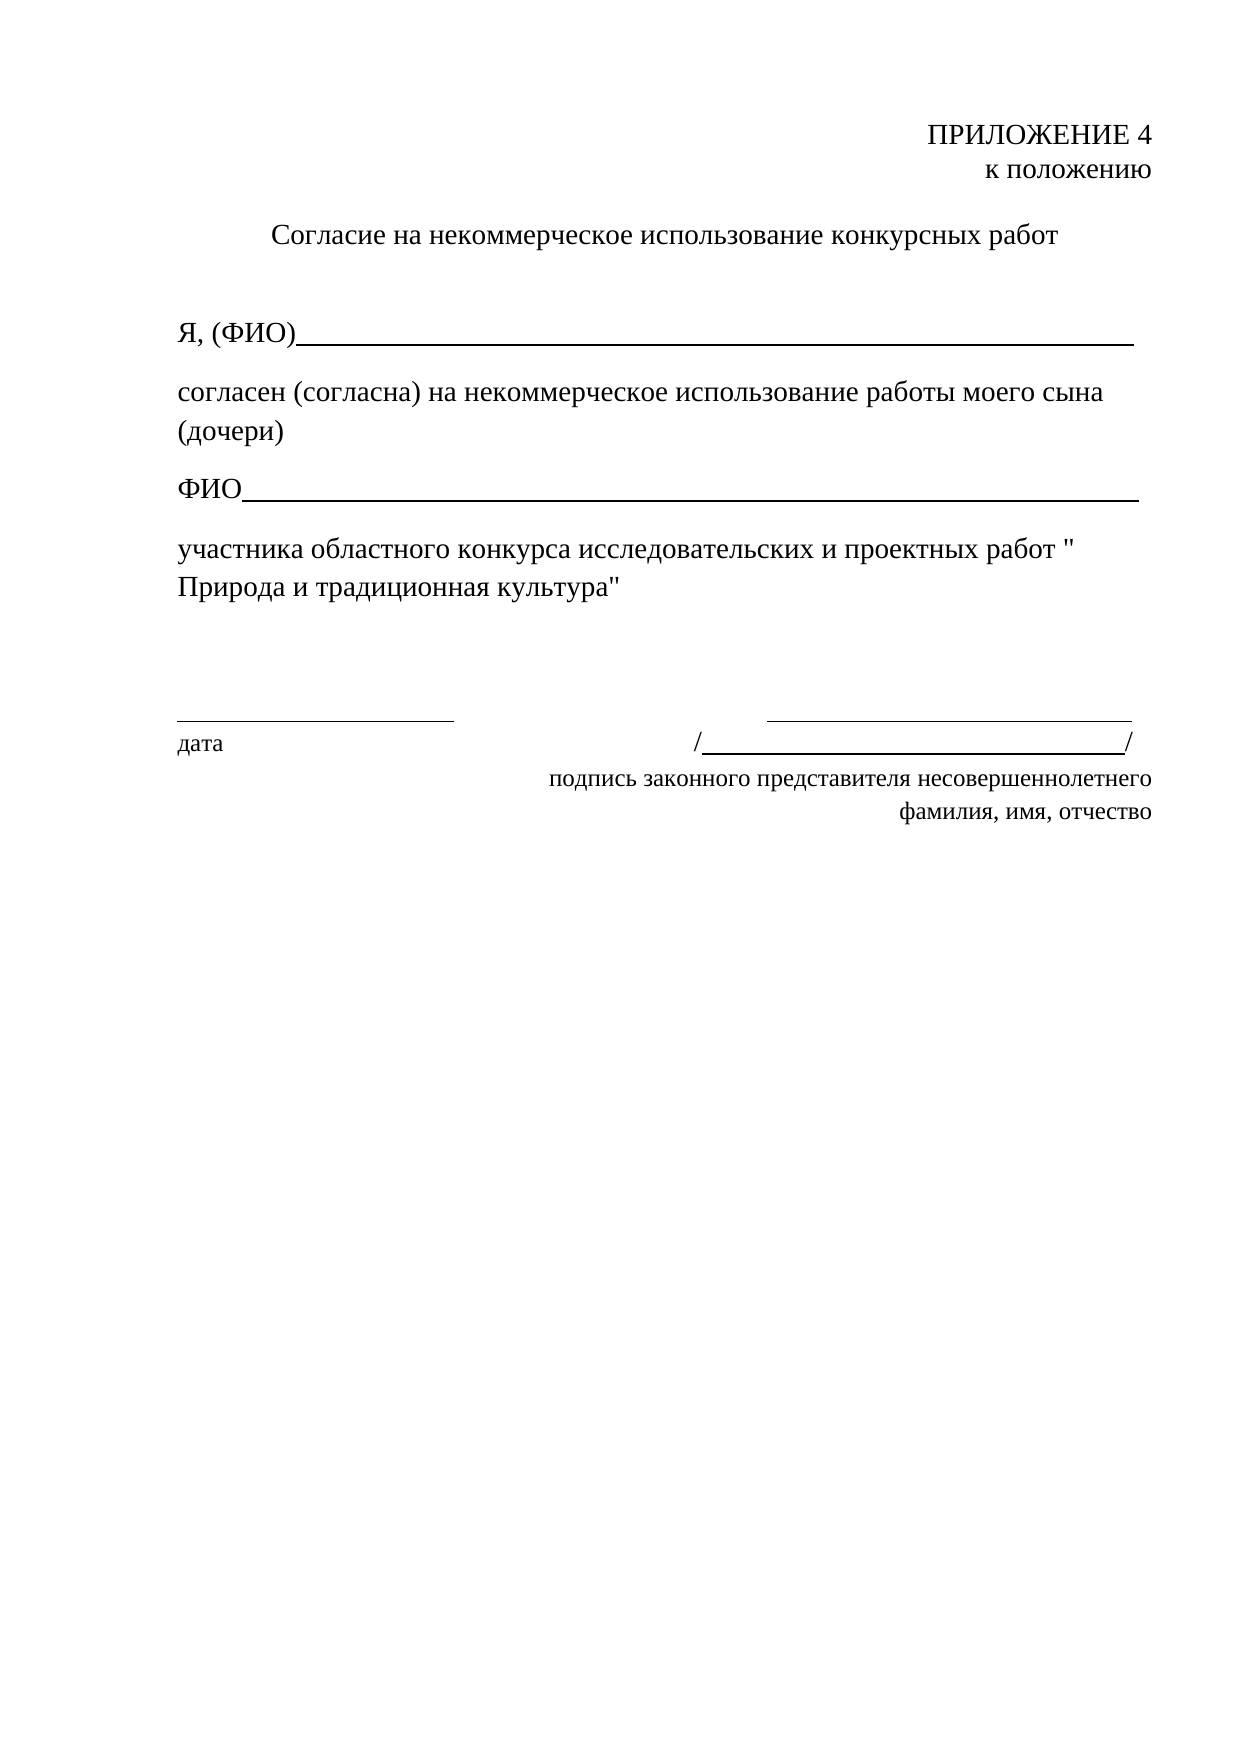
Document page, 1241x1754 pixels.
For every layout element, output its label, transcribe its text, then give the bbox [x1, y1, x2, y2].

text подпись законного представителя несовершеннолетнего [137, 763, 1152, 792]
text согласен (согласна) на некоммерческое использование работы моего сына (дочери) [177, 374, 1176, 446]
text фамилия, имя, отчество [137, 796, 1152, 825]
text дата / / [177, 719, 1192, 758]
text ФИО [177, 471, 1192, 505]
text Я, (ФИО) [177, 315, 1192, 348]
text Согласие на некоммерческое использование конкурсных работ [137, 217, 1192, 250]
text участника областного конкурса исследовательских и проектных работ " Природа и традиционная культура" [177, 531, 1176, 603]
